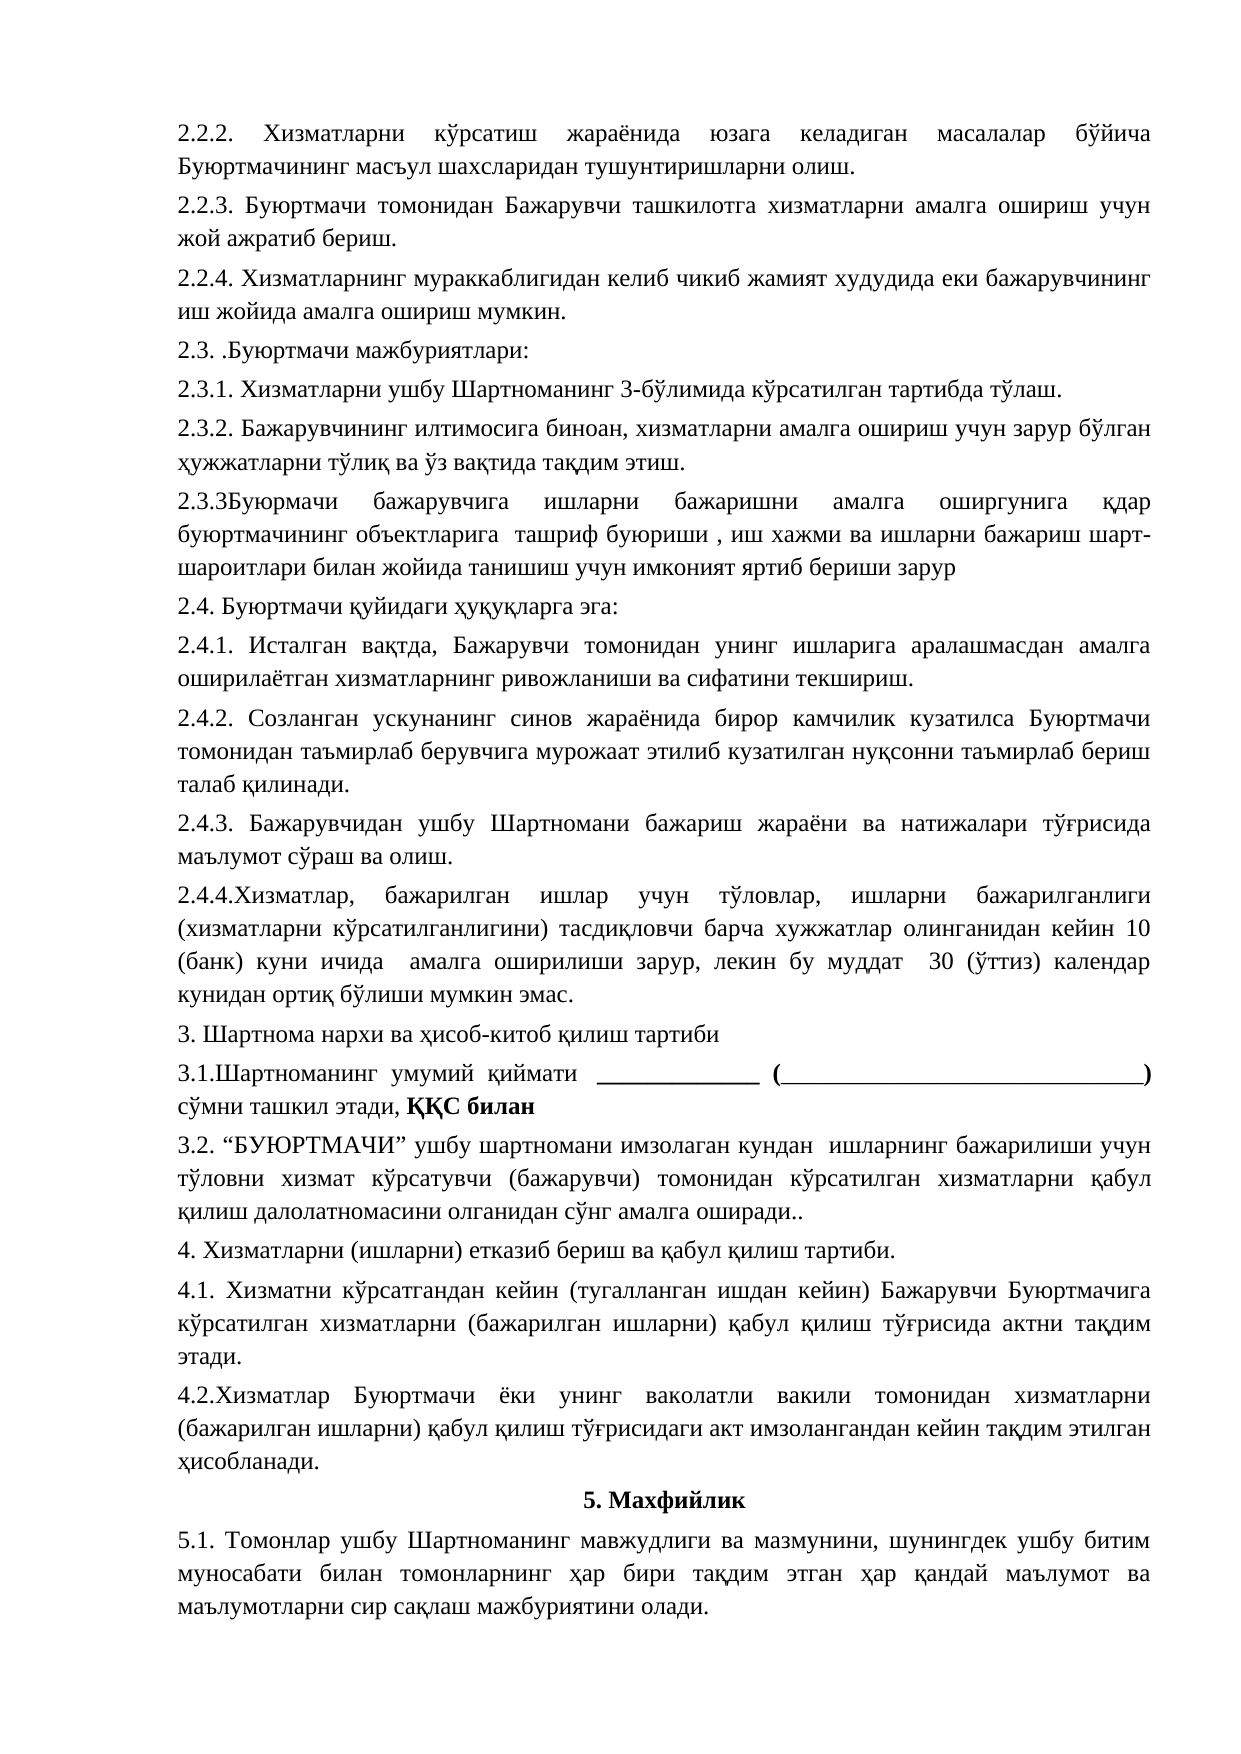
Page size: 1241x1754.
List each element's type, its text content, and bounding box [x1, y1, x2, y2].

text 4. Хизматларни (ишларни) етказиб бериш ва қабул қилиш тартиби. [177, 1236, 1152, 1264]
text 2.4.4.Хизматлар, бажарилган ишлар учун тўловлар, ишларни бажарилганлиги (хизматларни кўрсатилганлигини) тасдиқловчи барча хужжатлар олинганидан кейин 10 (банк) куни ичида амалга оширилиши зарур, лекин бу муддат 30 (ўттиз) календар кунидан ортиқ бўлиши мумкин эмас. [177, 880, 1152, 1008]
text 2.2.2. Хизматларни кўрсатиш жараёнида юзага келадиган масалалар бўйича Буюртмачининг масъул шахсларидан тушунтиришларни олиш. [177, 118, 1152, 180]
text 2.3.3Буюрмачи бажарувчига ишларни бажаришни амалга оширгунига қдар буюртмачининг объектларига ташриф буюриши , иш хажми ва ишларни бажариш шарт-шароитлари билан жойида танишиш учун имконият яртиб бериши зарур [177, 486, 1152, 581]
text 2.3.1. Хизматларни ушбу Шартноманинг 3-бўлимида кўрсатилган тартибда тўлаш. [177, 374, 1152, 403]
text 2.4.3. Бажарувчидан ушбу Шартномани бажариш жараёни ва натижалари тўғрисида маълумот сўраш ва олиш. [177, 808, 1152, 870]
text 3.2. “БУЮРТМAЧИ” ушбу шартномани имзолаган кундан ишларнинг бажарилиши учун тўловни хизмат кўрсатувчи (бажарувчи) томонидан кўрсатилган хизматларни қабул қилиш далолатномасини олганидан сўнг амалга оширади.. [177, 1130, 1152, 1225]
text 2.4.2. Созланган ускунанинг синов жараёнида бирор камчилик кузатилса Буюртмачи томонидан таъмирлаб берувчига мурожаат этилиб кузатилган нуқсонни таъмирлаб бериш талаб қилинади. [177, 703, 1152, 797]
text 3. Шартнома нархи ва ҳисоб-китоб қилиш тартиби [177, 1019, 1152, 1047]
text 2.2.4. Хизматларнинг мураккаблигидан келиб чикиб жамият худудида еки бажарувчининг иш жойида амалга ошириш мумкин. [177, 263, 1152, 324]
text 2.4. Буюртмачи қуйидаги ҳуқуқларга эга: [177, 591, 1152, 620]
text 4.2.Хизматлар Буюртмачи ёки унинг ваколатли вакили томонидан хизматларни (бажарилган ишларни) қабул қилиш тўғрисидаги акт имзолангандан кейин тақдим этилган ҳисобланади. [177, 1380, 1152, 1475]
text 2.3.2. Бажарувчининг илтимосига биноан, хизматларни амалга ошириш учун зарур бўлган ҳужжатларни тўлиқ ва ўз вақтида тақдим этиш. [177, 413, 1152, 475]
text 4.1. Хизматни кўрсатгандан кейин (тугалланган ишдан кейин) Бажарувчи Буюртмачига кўрсатилган хизматларни (бажарилган ишларни) қабул қилиш тўғрисида актни тақдим этади. [177, 1275, 1152, 1369]
text 5.1. Томонлар ушбу Шартноманинг мавжудлиги ва мазмунини, шунингдек ушбу битим муносабати билан томонларнинг ҳар бири тақдим этган ҳар қандай маълумот ва маълумотларни сир сақлаш мажбуриятини олади. [177, 1525, 1152, 1619]
text 2.3. .Буюртмачи мажбуриятлари: [177, 335, 1152, 364]
text 2.4.1. Исталган вақтда, Бажарувчи томонидан унинг ишларига аралашмасдан амалга оширилаётган хизматларнинг ривожланиши ва сифатини текшириш. [177, 630, 1152, 692]
text 2.2.3. Буюртмачи томонидан Бажарувчи ташкилотга хизматларни амалга ошириш учун жой ажратиб бериш. [177, 190, 1152, 252]
text 5. Махфийлик [177, 1485, 1152, 1514]
text 3.1.Шартноманинг умумий қиймати _____________ (_____________________________) сўмни ташкил этади, ҚҚС билан [177, 1058, 1152, 1120]
